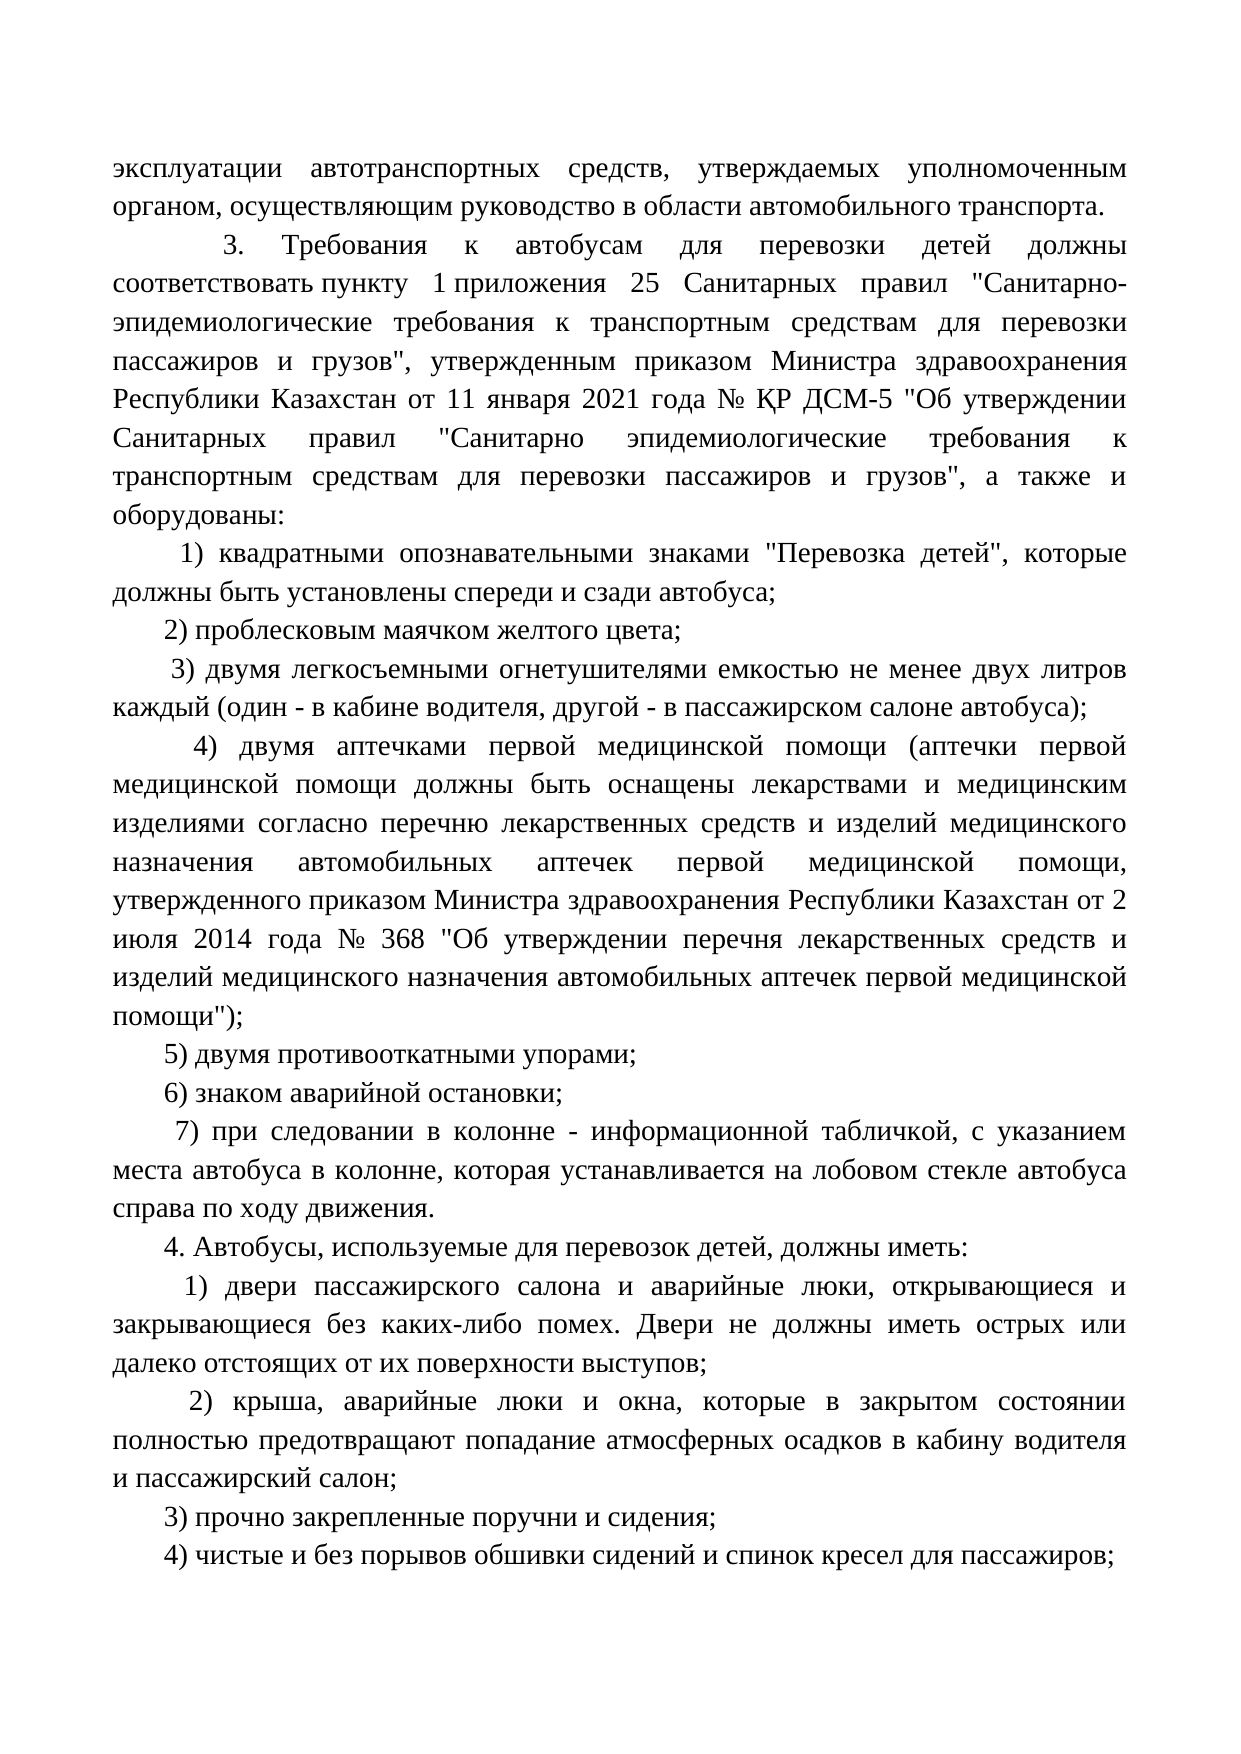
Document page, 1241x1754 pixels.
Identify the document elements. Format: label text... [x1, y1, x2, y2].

text 5) двумя противооткатными упорами; [112, 1036, 1128, 1070]
text 3) прочно закрепленные поручни и сидения; [112, 1499, 1128, 1532]
text 7) при следовании в колонне - информационной табличкой, с указанием места автобуса в колонне, которая устанавливается на лобовом стекле автобуса справа по ходу движения. [112, 1113, 1128, 1224]
text 1) квадратными опознавательными знаками "Перевозка детей", которые должны быть установлены спереди и сзади автобуса; [112, 535, 1128, 607]
text 3) двумя легкосъемными огнетушителями емкостью не менее двух литров каждый (один - в кабине водителя, другой - в пассажирском салоне автобуса); [112, 651, 1128, 723]
text 1) двери пассажирского салона и аварийные люки, открывающиеся и закрывающиеся без каких-либо помех. Двери не должны иметь острых или далеко отстоящих от их поверхности выступов; [112, 1268, 1128, 1378]
text 4) двумя аптечками первой медицинской помощи (аптечки первой медицинской помощи должны быть оснащены лекарствами и медицинским изделиями согласно перечню лекарственных средств и изделий медицинского назначения автомобильных аптечек первой медицинской помощи, утвержденного приказом Министра здравоохранения Республики Казахстан от 2 июля 2014 года № 368 "Об утверждении перечня лекарственных средств и изделий медицинского назначения автомобильных аптечек первой медицинской помощи"); [112, 728, 1128, 1031]
text 4. Автобусы, используемые для перевозок детей, должны иметь: [112, 1229, 1128, 1263]
text 4) чистые и без порывов обшивки сидений и спинок кресел для пассажиров; [112, 1537, 1128, 1571]
text 3. Требования к автобусам для перевозки детей должны соответствовать пункту 1 приложения 25 Санитарных правил "Санитарно-эпидемиологические требования к транспортным средствам для перевозки пассажиров и грузов", утвержденным приказом Министра здравоохранения Республики Казахстан от 11 января 2021 года № ҚР ДСМ-5 "Об утверждении Санитарных правил "Санитарно эпидемиологические требования к транспортным средствам для перевозки пассажиров и грузов", а также и оборудованы: [112, 227, 1128, 530]
text 2) крыша, аварийные люки и окна, которые в закрытом состоянии полностью предотвращают попадание атмосферных осадков в кабину водителя и пассажирский салон; [112, 1383, 1128, 1494]
text 6) знаком аварийной остановки; [112, 1075, 1128, 1108]
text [112, 150, 1128, 222]
text 2) проблесковым маячком желтого цвета; [112, 612, 1128, 646]
